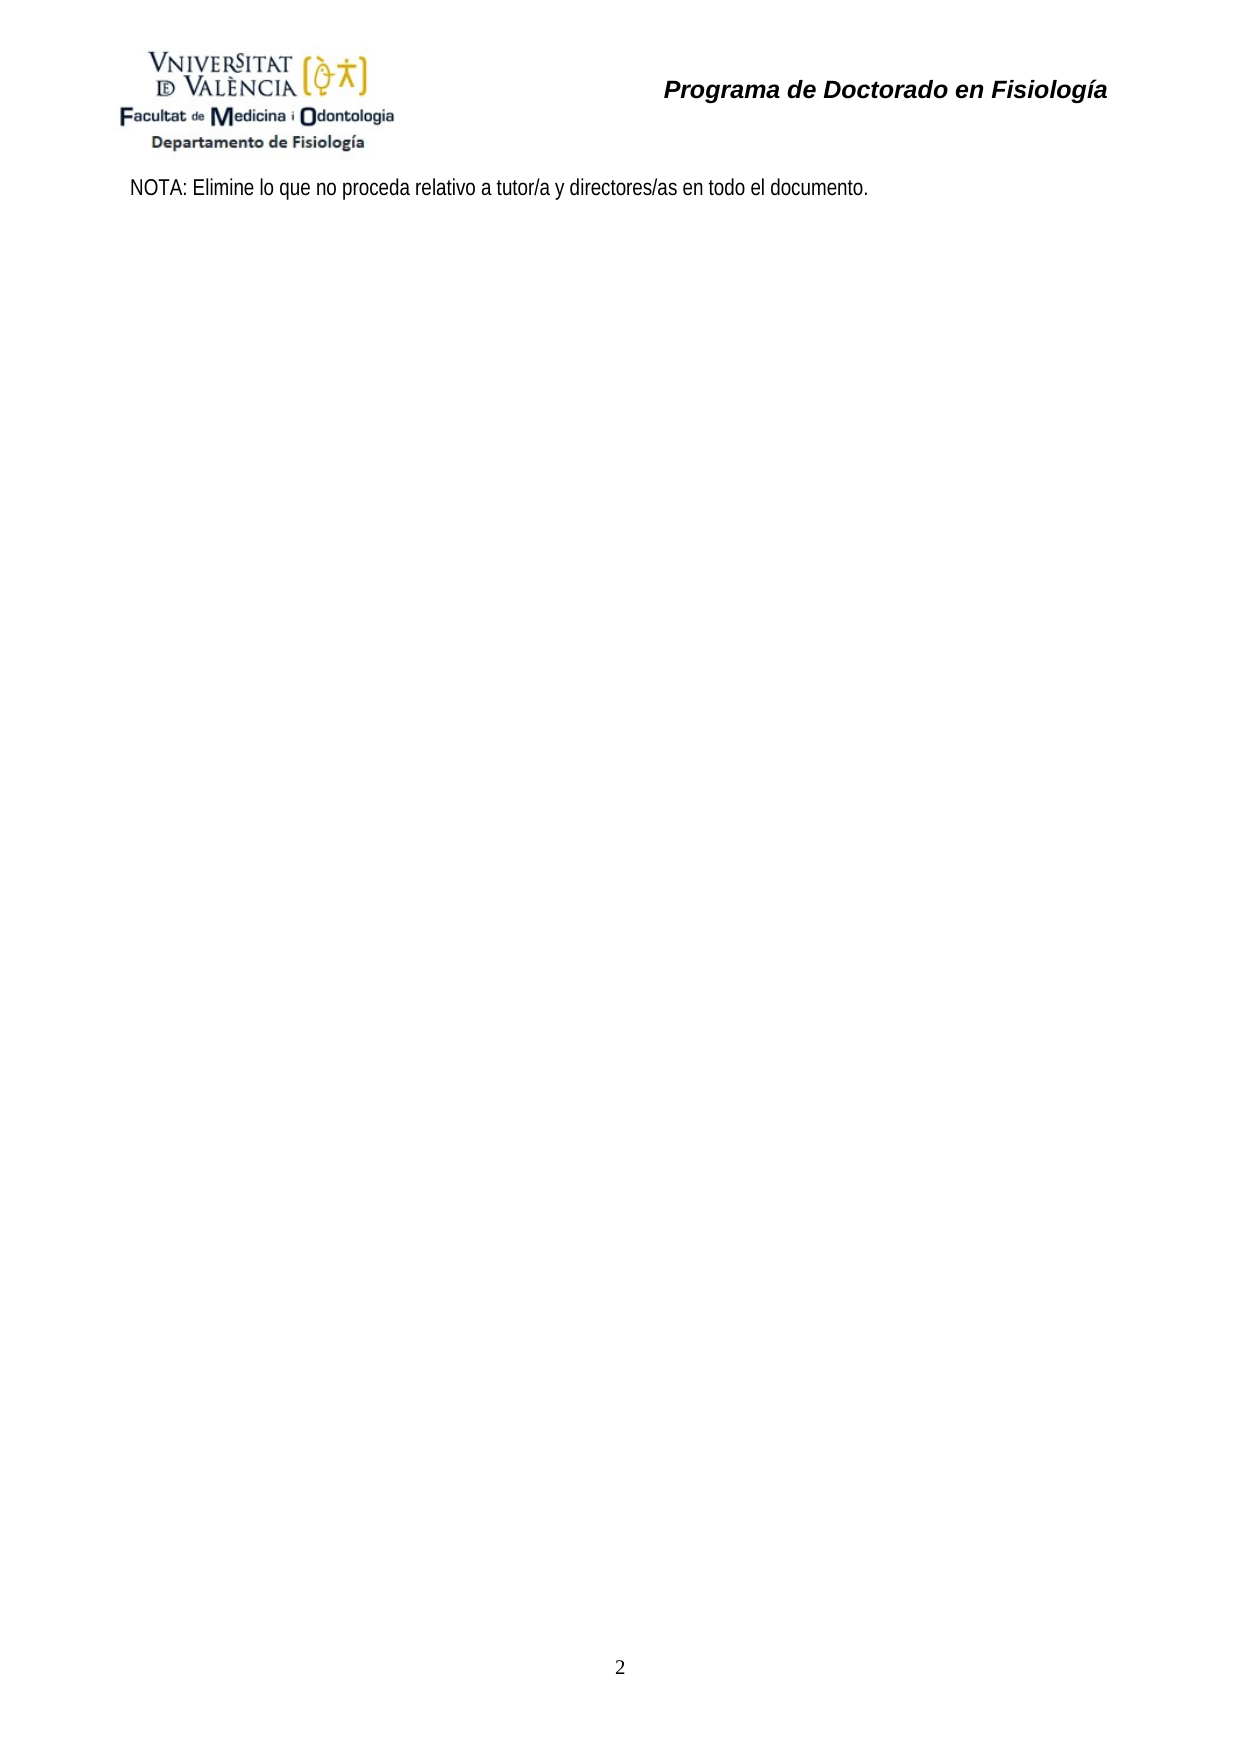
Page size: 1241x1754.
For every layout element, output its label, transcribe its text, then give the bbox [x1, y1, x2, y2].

picture [106, 35, 413, 163]
text NOTA: Elimine lo que no proceda relativo a tutor/a y directores/as en todo el documento. [130, 174, 1110, 200]
